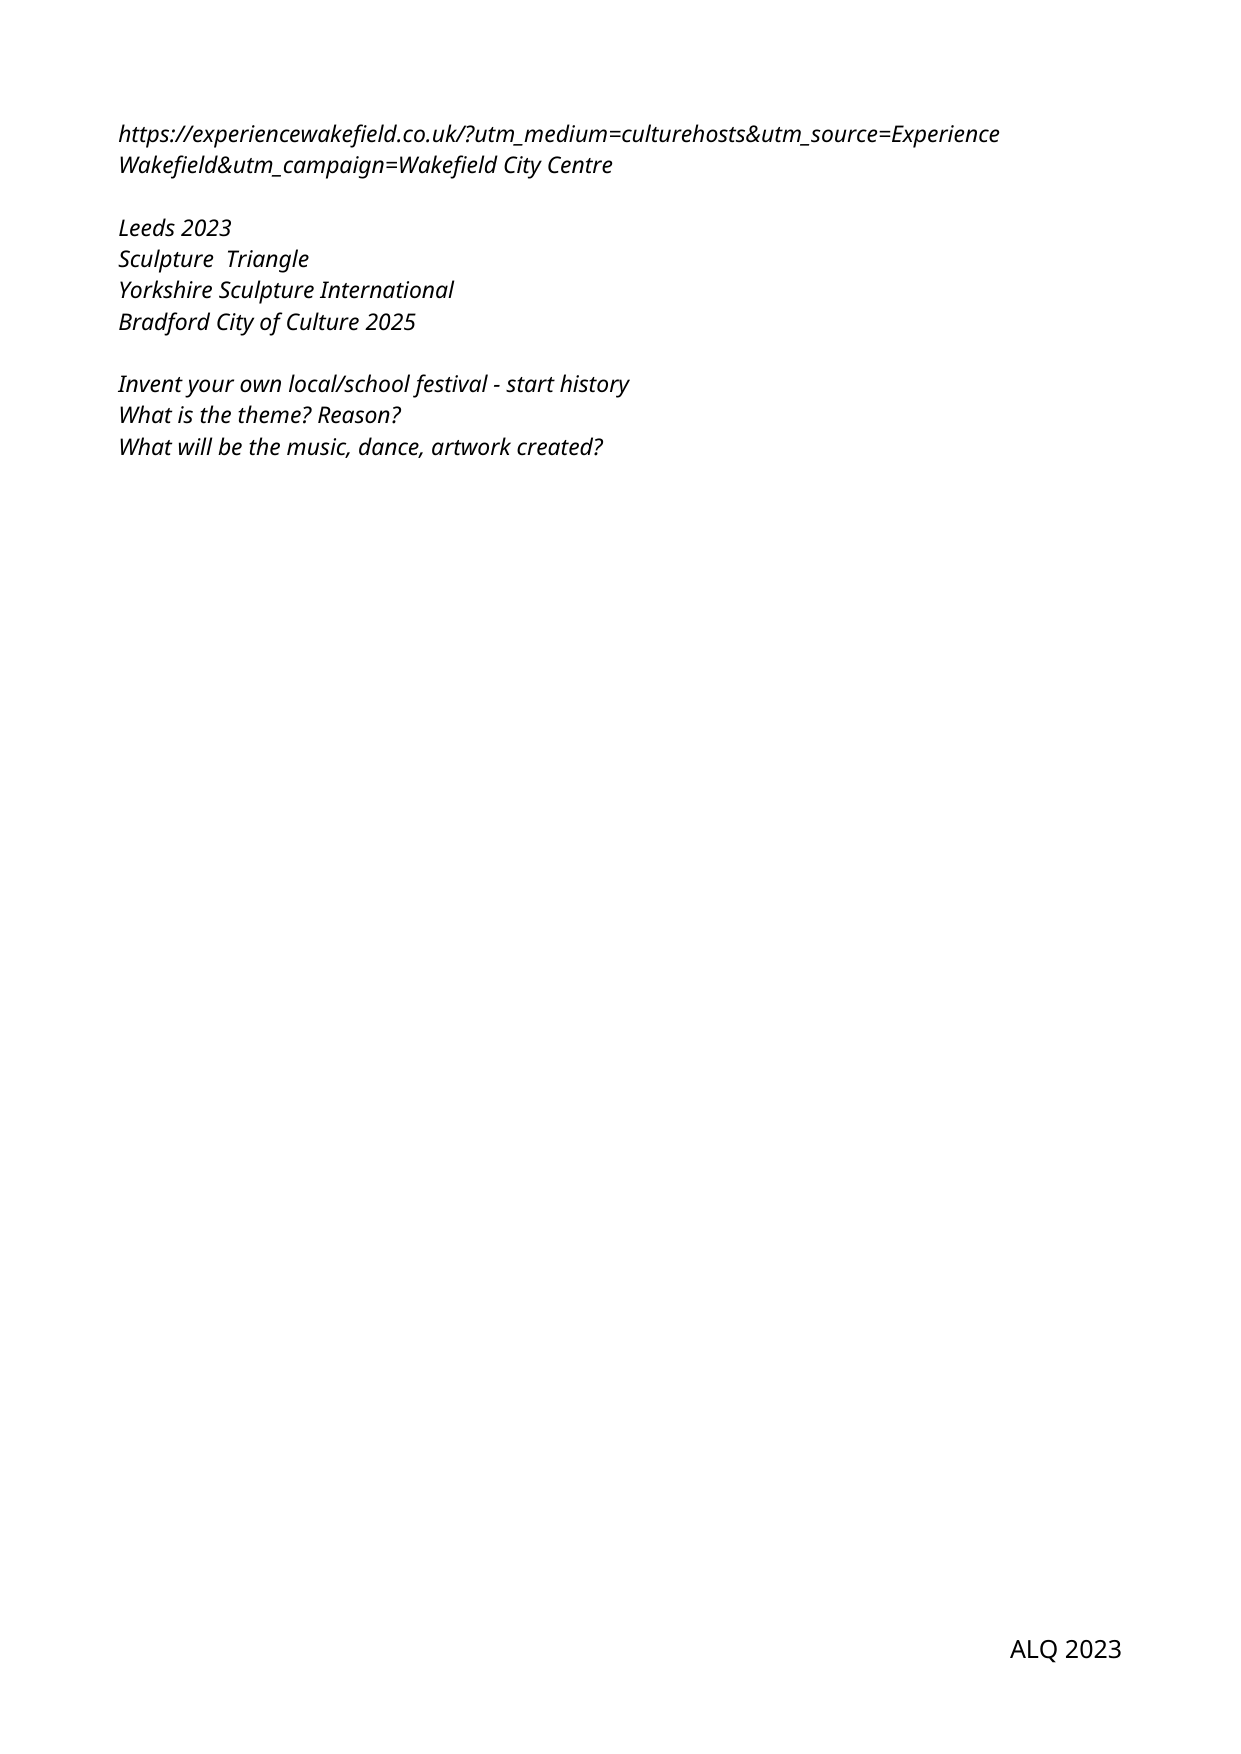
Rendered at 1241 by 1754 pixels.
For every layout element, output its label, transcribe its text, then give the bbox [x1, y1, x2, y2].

text Leeds 2023 [118, 212, 1122, 243]
text What will be the music, dance, artwork created? [118, 431, 1122, 462]
text Sculpture Triangle [118, 243, 1122, 274]
text Yorkshire Sculpture International [118, 274, 1122, 306]
text Bradford City of Culture 2025 [118, 306, 1122, 337]
text What is the theme? Reason? [118, 399, 1122, 431]
text https://experiencewakefield.co.uk/?utm_medium=culturehosts&utm_source=Experience Wakefield&utm_campaign=Wakefield City Centre [118, 118, 1122, 181]
text Invent your own local/school festival - start history [118, 368, 1122, 399]
